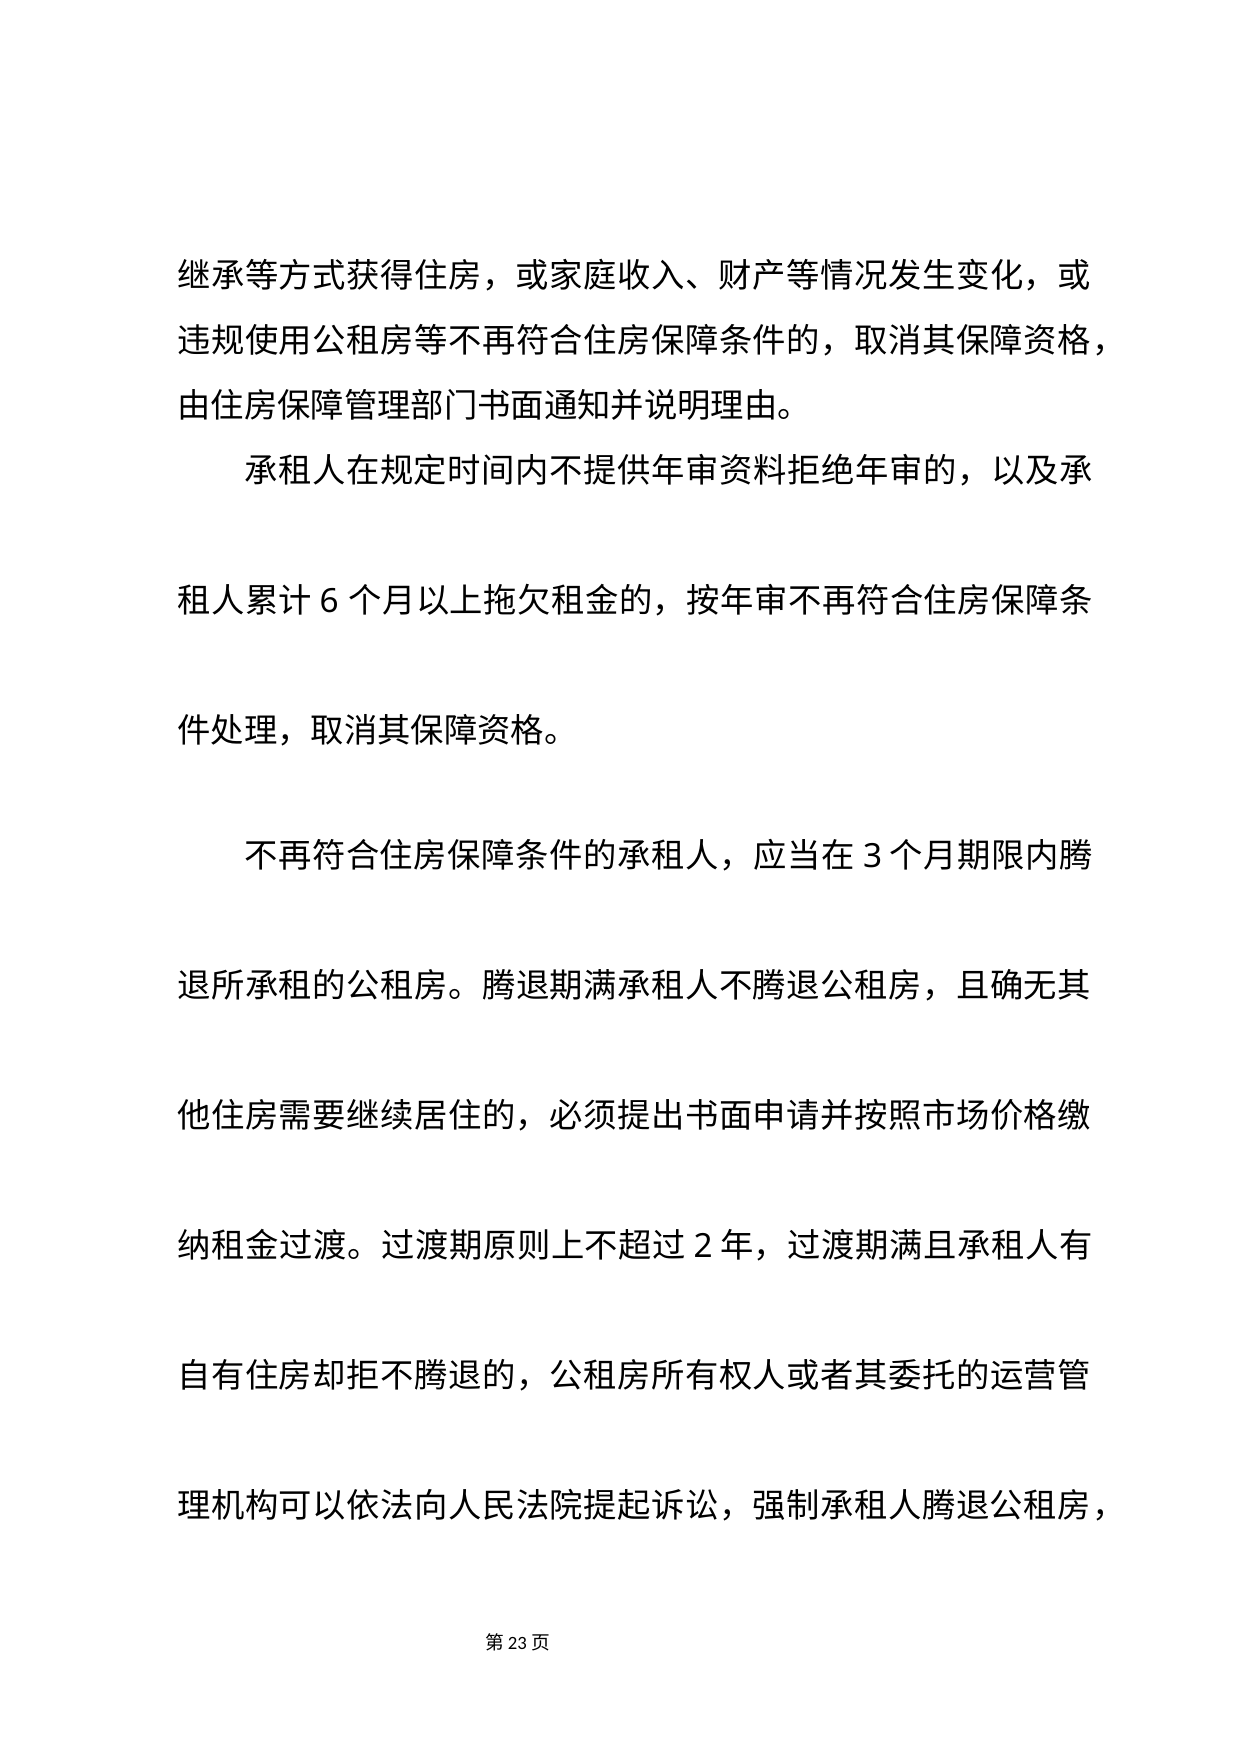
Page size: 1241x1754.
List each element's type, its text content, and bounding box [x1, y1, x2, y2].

text 承租人在规定时间内不提供年审资料拒绝年审的，以及承租人累计6 个月以上拖欠租金的，按年审不再符合住房保障条件处理，取消其保障资格。 [177, 435, 1093, 760]
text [177, 240, 1093, 435]
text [177, 821, 1093, 1536]
